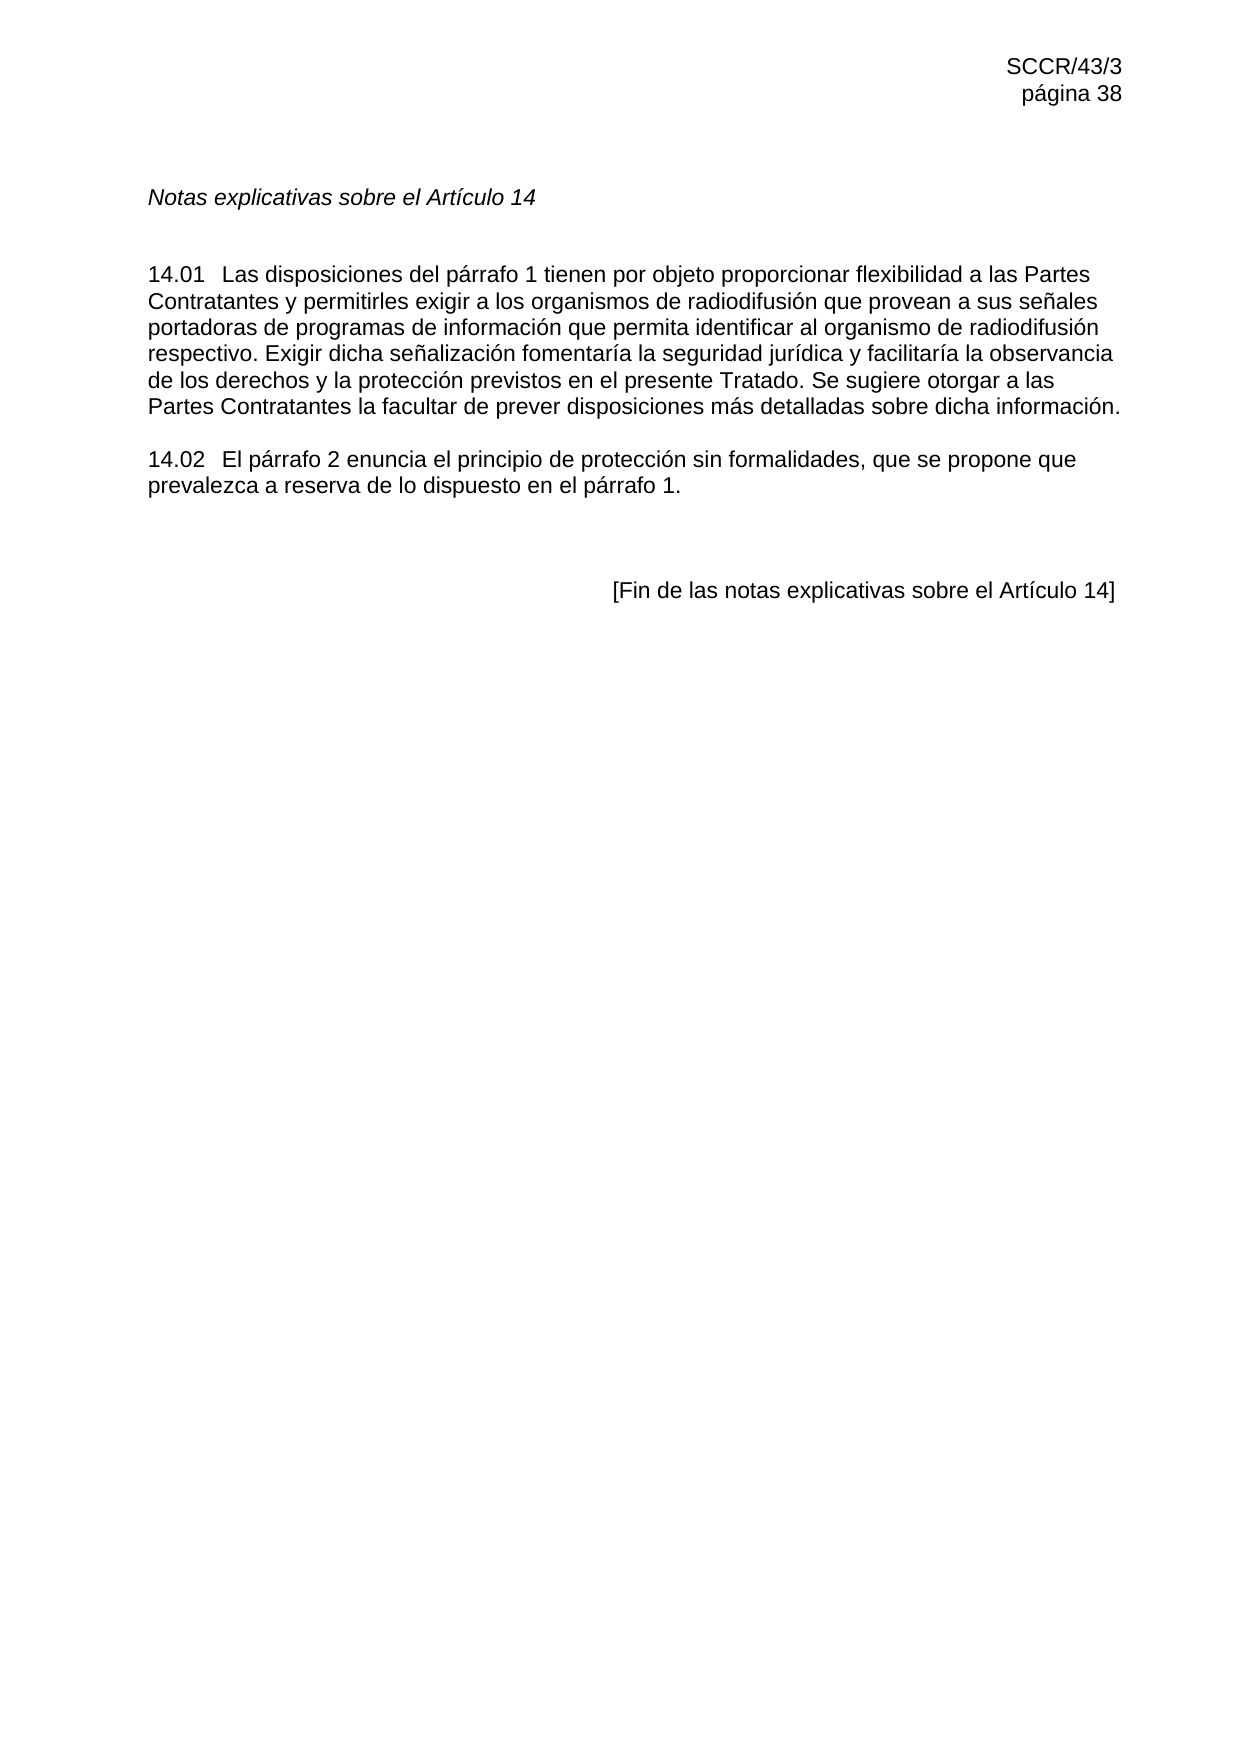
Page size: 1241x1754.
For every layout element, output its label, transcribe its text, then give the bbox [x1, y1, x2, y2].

text 14.02 El párrafo 2 enuncia el principio de protección sin formalidades, que se propone que prevalezca a reserva de lo dispuesto en el párrafo 1. [148, 446, 1122, 498]
text Notas explicativas sobre el Artículo 14 [148, 183, 1122, 210]
text [Fin de las notas explicativas sobre el Artículo 14] [606, 577, 1122, 604]
text 14.01 Las disposiciones del párrafo 1 tienen por objeto proporcionar flexibilidad a las Partes Contratantes y permitirles exigir a los organismos de radiodifusión que provean a sus señales portadoras de programas de información que permita identificar al organismo de radiodifusión respectivo. Exigir dicha señalización fomentaría la seguridad jurídica y facilitaría la observancia de los derechos y la protección previstos en el presente Tratado. Se sugiere otorgar a las Partes Contratantes la facultar de prever disposiciones más detalladas sobre dicha información. [148, 261, 1122, 419]
